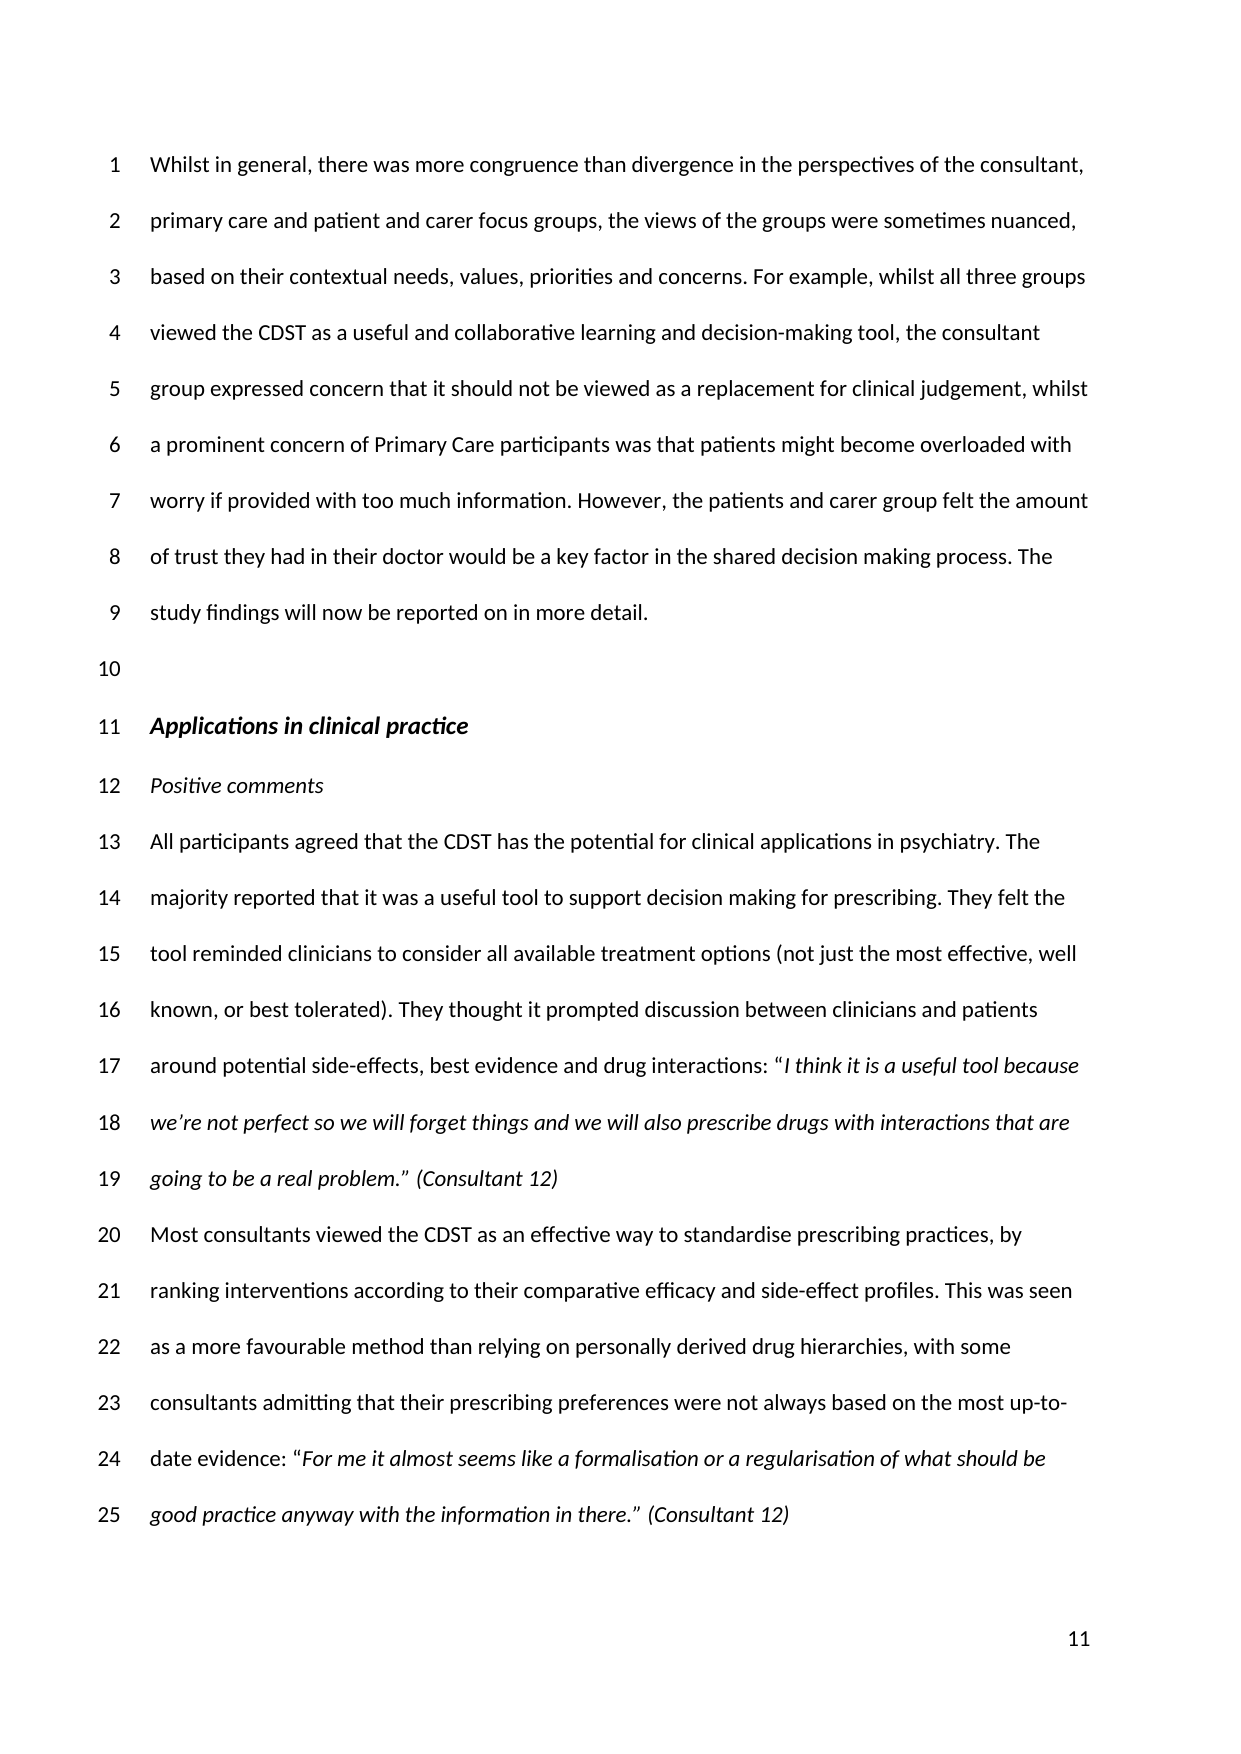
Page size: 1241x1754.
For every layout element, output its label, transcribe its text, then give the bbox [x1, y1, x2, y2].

text All participants agreed that the CDST has the potential for clinical applications in psychiatry. The majority reported that it was a useful tool to support decision making for prescribing. They felt the tool reminded clinicians to consider all available treatment options (not just the most effective, well known, or best tolerated). They thought it prompted discussion between clinicians and patients around potential side-effects, best evidence and drug interactions: “I think it is a useful tool because we’re not perfect so we will forget things and we will also prescribe drugs with interactions that are going to be a real problem.” (Consultant 12) [150, 827, 1090, 1192]
text Most consultants viewed the CDST as an effective way to standardise prescribing practices, by ranking interventions according to their comparative efficacy and side-effect profiles. This was seen as a more favourable method than relying on personally derived drug hierarchies, with some consultants admitting that their prescribing preferences were not always based on the most up-to-date evidence: “For me it almost seems like a formalisation or a regularisation of what should be good practice anyway with the information in there.” (Consultant 12) [150, 1220, 1090, 1528]
text Applications in clinical practice [150, 710, 1090, 741]
text Positive comments [150, 771, 1090, 799]
text Whilst in general, there was more congruence than divergence in the perspectives of the consultant, primary care and patient and carer focus groups, the views of the groups were sometimes nuanced, based on their contextual needs, values, priorities and concerns. For example, whilst all three groups viewed the CDST as a useful and collaborative learning and decision-making tool, the consultant group expressed concern that it should not be viewed as a replacement for clinical judgement, whilst a prominent concern of Primary Care participants was that patients might become overloaded with worry if provided with too much information. However, the patients and carer group felt the amount of trust they had in their doctor would be a key factor in the shared decision making process. The study findings will now be reported on in more detail. [150, 150, 1090, 626]
